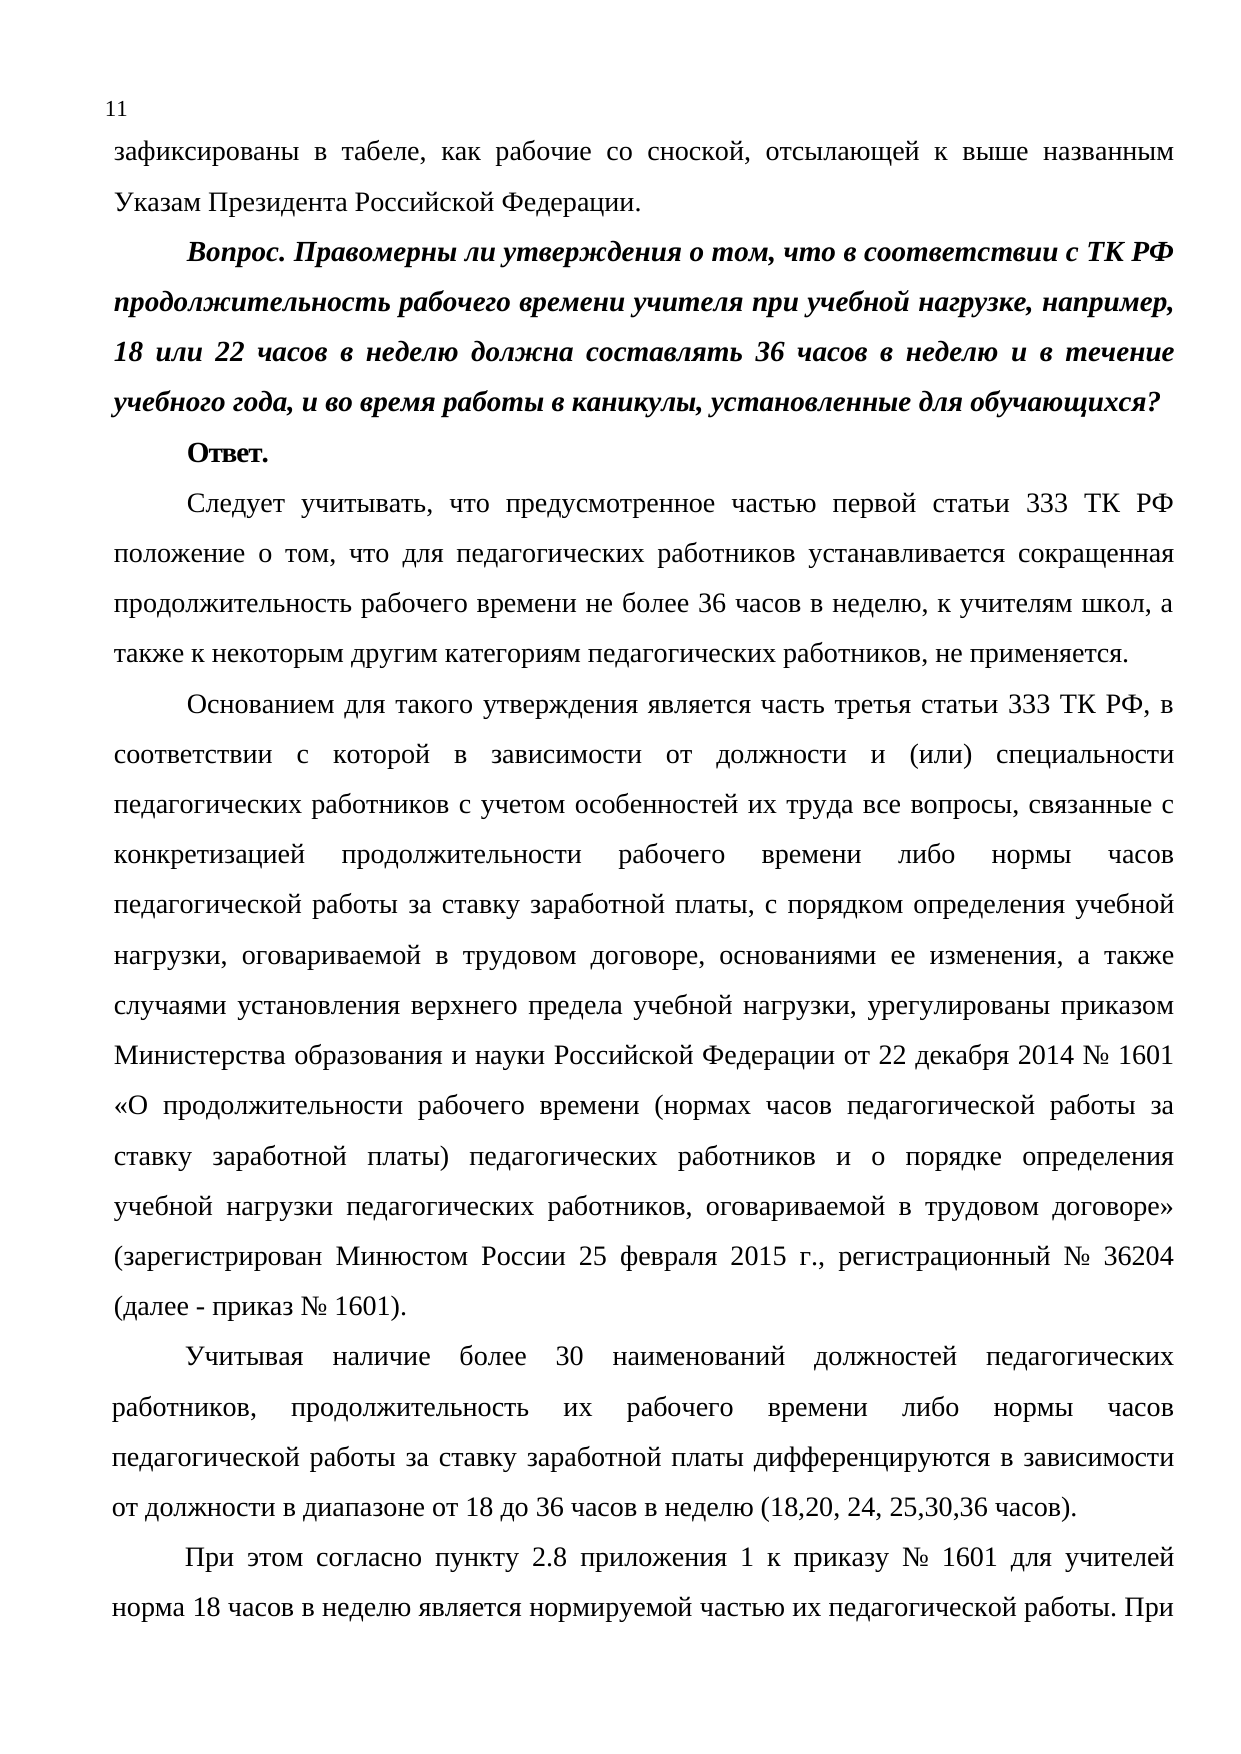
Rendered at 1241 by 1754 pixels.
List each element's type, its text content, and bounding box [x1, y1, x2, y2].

text Учитывая наличие более 30 наименований должностей педагогических работников, продолжительность их рабочего времени либо нормы часов педагогической работы за ставку заработной платы дифференцируются в зависимости от должности в диапазоне от 18 до 36 часов в неделю (18,20, 24, 25,30,36 часов). [112, 1326, 1176, 1527]
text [112, 1527, 1176, 1627]
text Основанием для такого утверждения является часть третья статьи 333 ТК РФ, в соответствии с которой в зависимости от должности и (или) специальности педагогических работников с учетом особенностей их труда все вопросы, связанные с конкретизацией продолжительности рабочего времени либо нормы часов педагогической работы за ставку заработной платы, с порядком определения учебной нагрузки, оговариваемой в трудовом договоре, основаниями ее изменения, а также случаями установления верхнего предела учебной нагрузки, урегулированы приказом Министерства образования и науки Российской Федерации от 22 декабря 2014 № 1601 «О продолжительности рабочего времени (нормах часов педагогической работы за ставку заработной платы) педагогических работников и о порядке определения учебной нагрузки педагогических работников, оговариваемой в трудовом договоре» (зарегистрирован Минюстом России 25 февраля 2015 г., регистрационный № 36204 (далее - приказ № 1601). [114, 673, 1176, 1326]
text Ответ. [114, 422, 1178, 472]
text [114, 121, 1176, 221]
text Вопрос. Правомерны ли утверждения о том, что в соответствии с ТК РФ продолжительность рабочего времени учителя при учебной нагрузке, например, 18 или 22 часов в неделю должна составлять 36 часов в неделю и в течение учебного года, и во время работы в каникулы, установленные для обучающихся? [114, 221, 1176, 422]
text Следует учитывать, что предусмотренное частью первой статьи 333 ТК РФ положение о том, что для педагогических работников устанавливается сокращенная продолжительность рабочего времени не более 36 часов в неделю, к учителям школ, а также к некоторым другим категориям педагогических работников, не применяется. [114, 472, 1176, 673]
